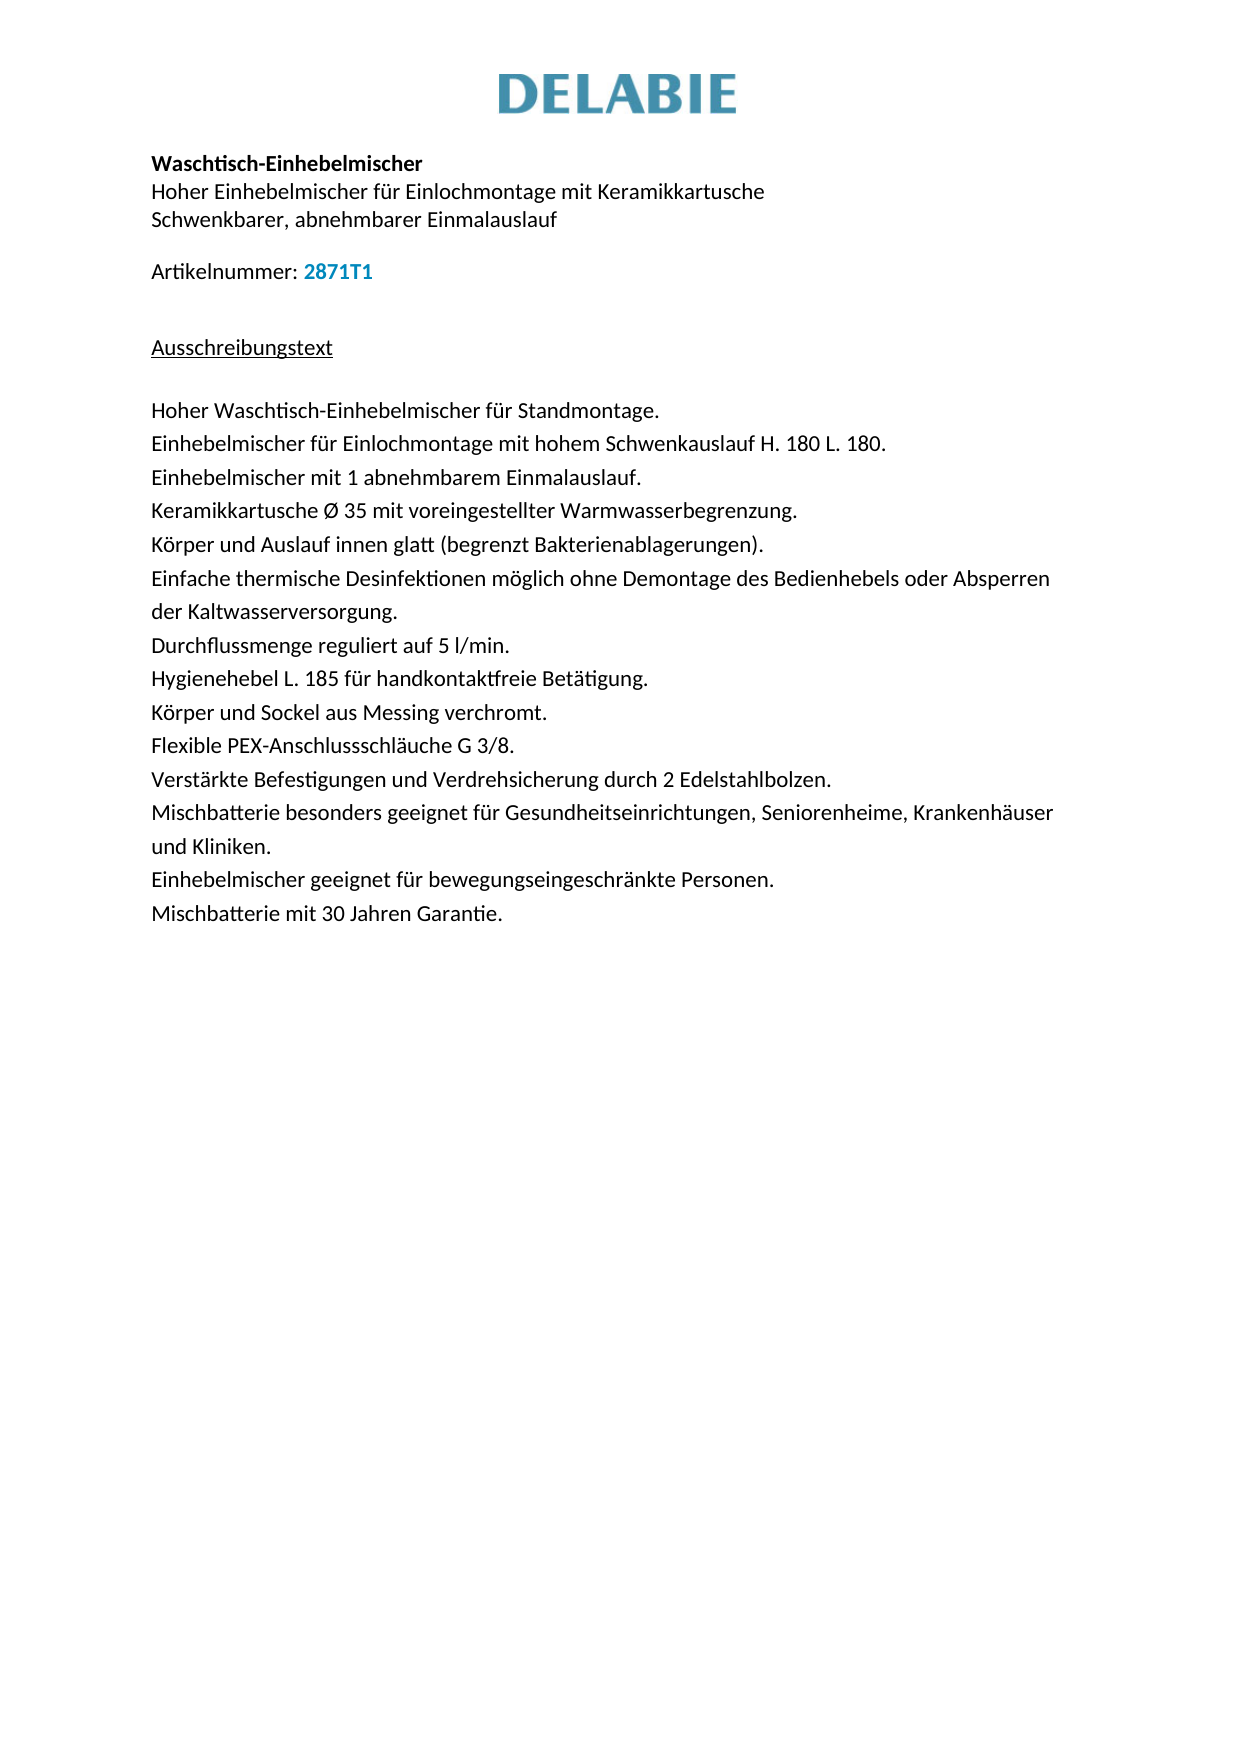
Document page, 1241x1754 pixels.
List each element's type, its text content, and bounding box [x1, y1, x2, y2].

text Durchflussmenge reguliert auf 5 l/min. [151, 631, 1084, 659]
text Mischbatterie besonders geeignet für Gesundheitseinrichtungen, Seniorenheime, Krankenhäuser und Kliniken. [151, 798, 1084, 860]
text Hoher Einhebelmischer für Einlochmontage mit Keramikkartusche [151, 177, 1084, 205]
text Artikelnummer: 2871T1 [151, 257, 1084, 285]
text Einhebelmischer für Einlochmontage mit hohem Schwenkauslauf H. 180 L. 180. [151, 429, 1084, 458]
text Keramikkartusche Ø 35 mit voreingestellter Warmwasserbegrenzung. [151, 497, 1084, 525]
text Körper und Auslauf innen glatt (begrenzt Bakterienablagerungen). [151, 530, 1084, 558]
text Hygienehebel L. 185 für handkontaktfreie Betätigung. [151, 664, 1084, 692]
text Einfache thermische Desinfektionen möglich ohne Demontage des Bedienhebels oder Absperren der Kaltwasserversorgung. [151, 564, 1084, 625]
text Körper und Sockel aus Messing verchromt. [151, 698, 1084, 726]
text Einhebelmischer mit 1 abnehmbarem Einmalauslauf. [151, 463, 1084, 491]
text Mischbatterie mit 30 Jahren Garantie. [151, 899, 1084, 927]
text Einhebelmischer geeignet für bewegungseingeschränkte Personen. [151, 866, 1084, 894]
text Ausschreibungstext [151, 333, 1084, 361]
text Waschtisch-Einhebelmischer [151, 149, 1084, 177]
text Flexible PEX-Anschlussschläuche G 3/8. [151, 731, 1084, 759]
text Hoher Waschtisch-Einhebelmischer für Standmontage. [151, 396, 1084, 424]
text Verstärkte Befestigungen und Verdrehsicherung durch 2 Edelstahlbolzen. [151, 765, 1084, 793]
picture [497, 74, 738, 114]
text Schwenkbarer, abnehmbarer Einmalauslauf [151, 205, 1084, 233]
